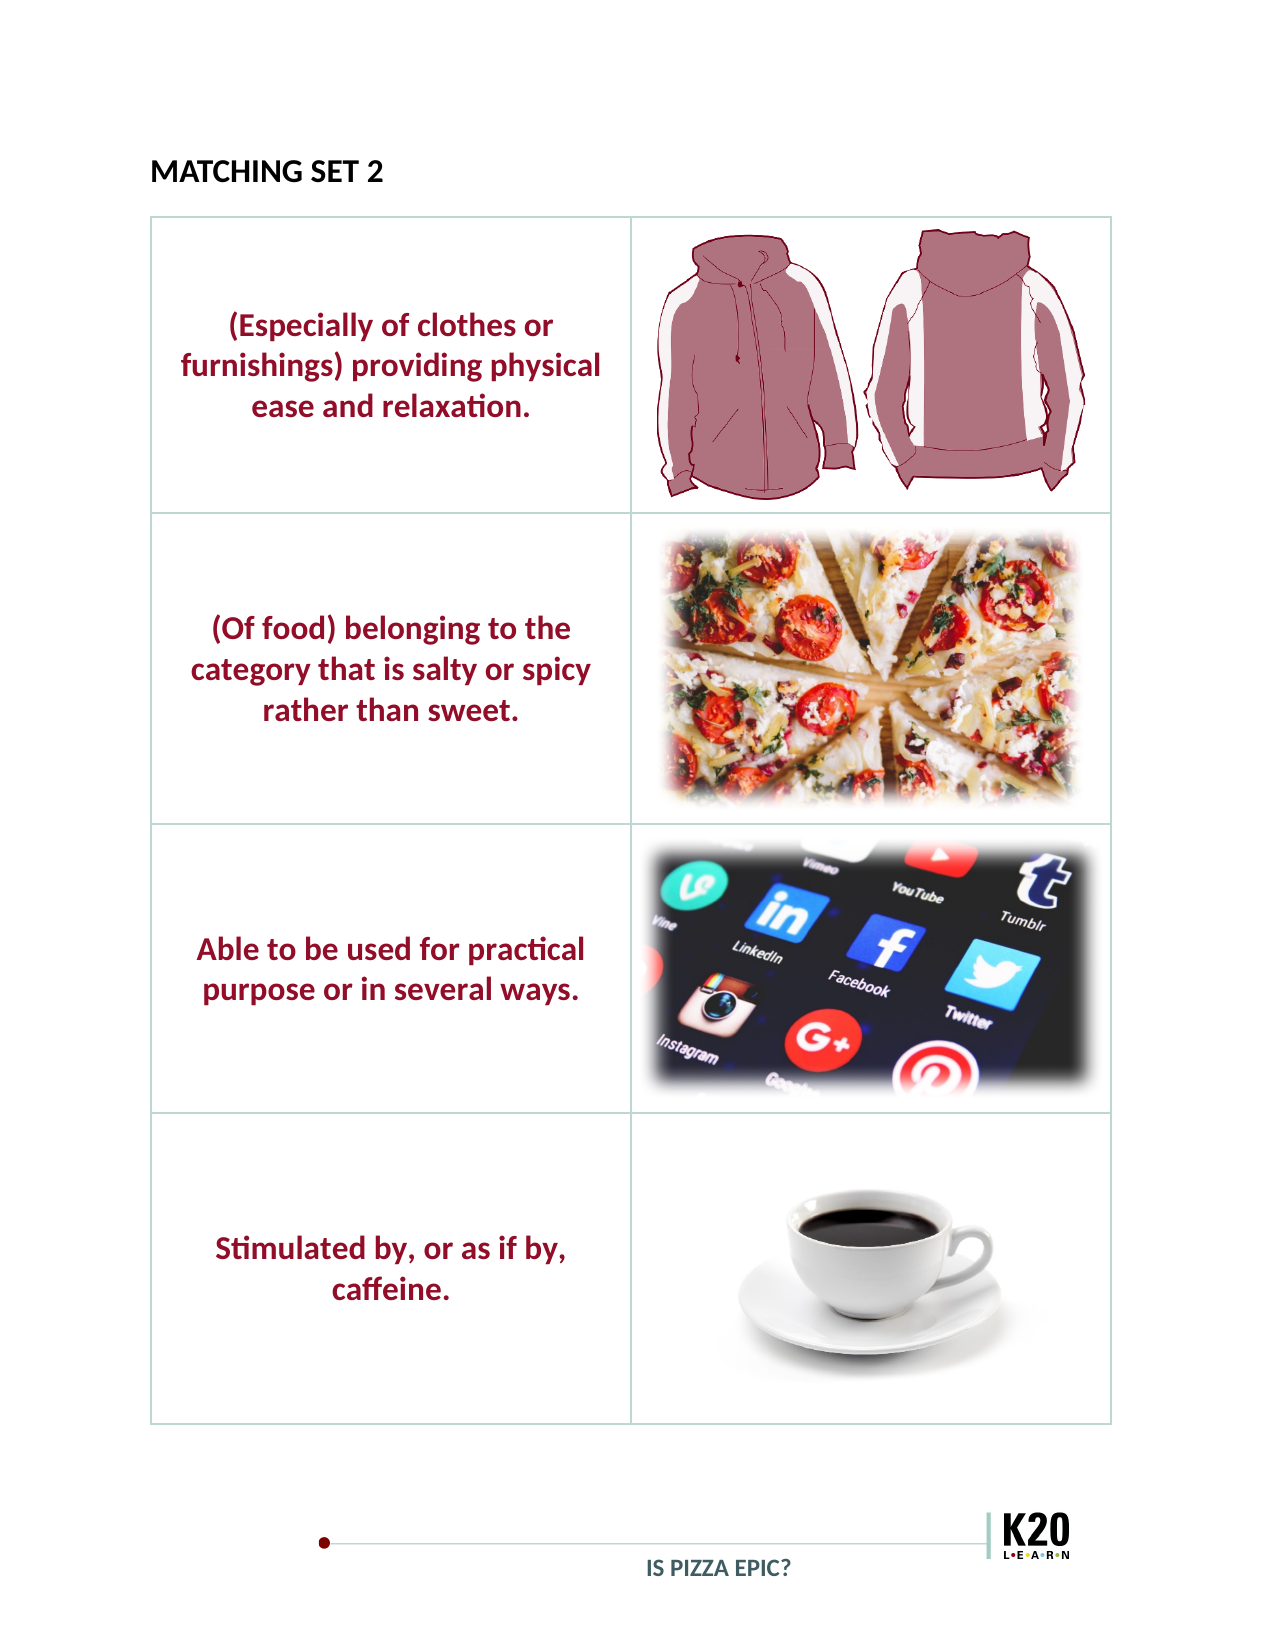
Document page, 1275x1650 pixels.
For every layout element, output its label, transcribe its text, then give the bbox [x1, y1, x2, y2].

table_cell [632, 514, 1110, 823]
table_cell (Of food) belonging to the category that is salty or spicy rather than sweet. [152, 514, 630, 823]
title Matching Set 2 [150, 150, 1125, 191]
table_cell Able to be used for practical purpose or in several ways. [152, 825, 630, 1112]
picture [318, 1509, 1069, 1562]
table_header (Especially of clothes or furnishings) providing physical ease and relaxation. [152, 218, 630, 512]
picture [686, 555, 1055, 781]
picture [657, 1125, 1085, 1411]
table_cell [632, 825, 1110, 1112]
table_cell [632, 1114, 1110, 1423]
table_header [632, 218, 1110, 512]
picture [668, 866, 1074, 1069]
table_cell Stimulated by, or as if by, caffeine. [152, 1114, 630, 1423]
